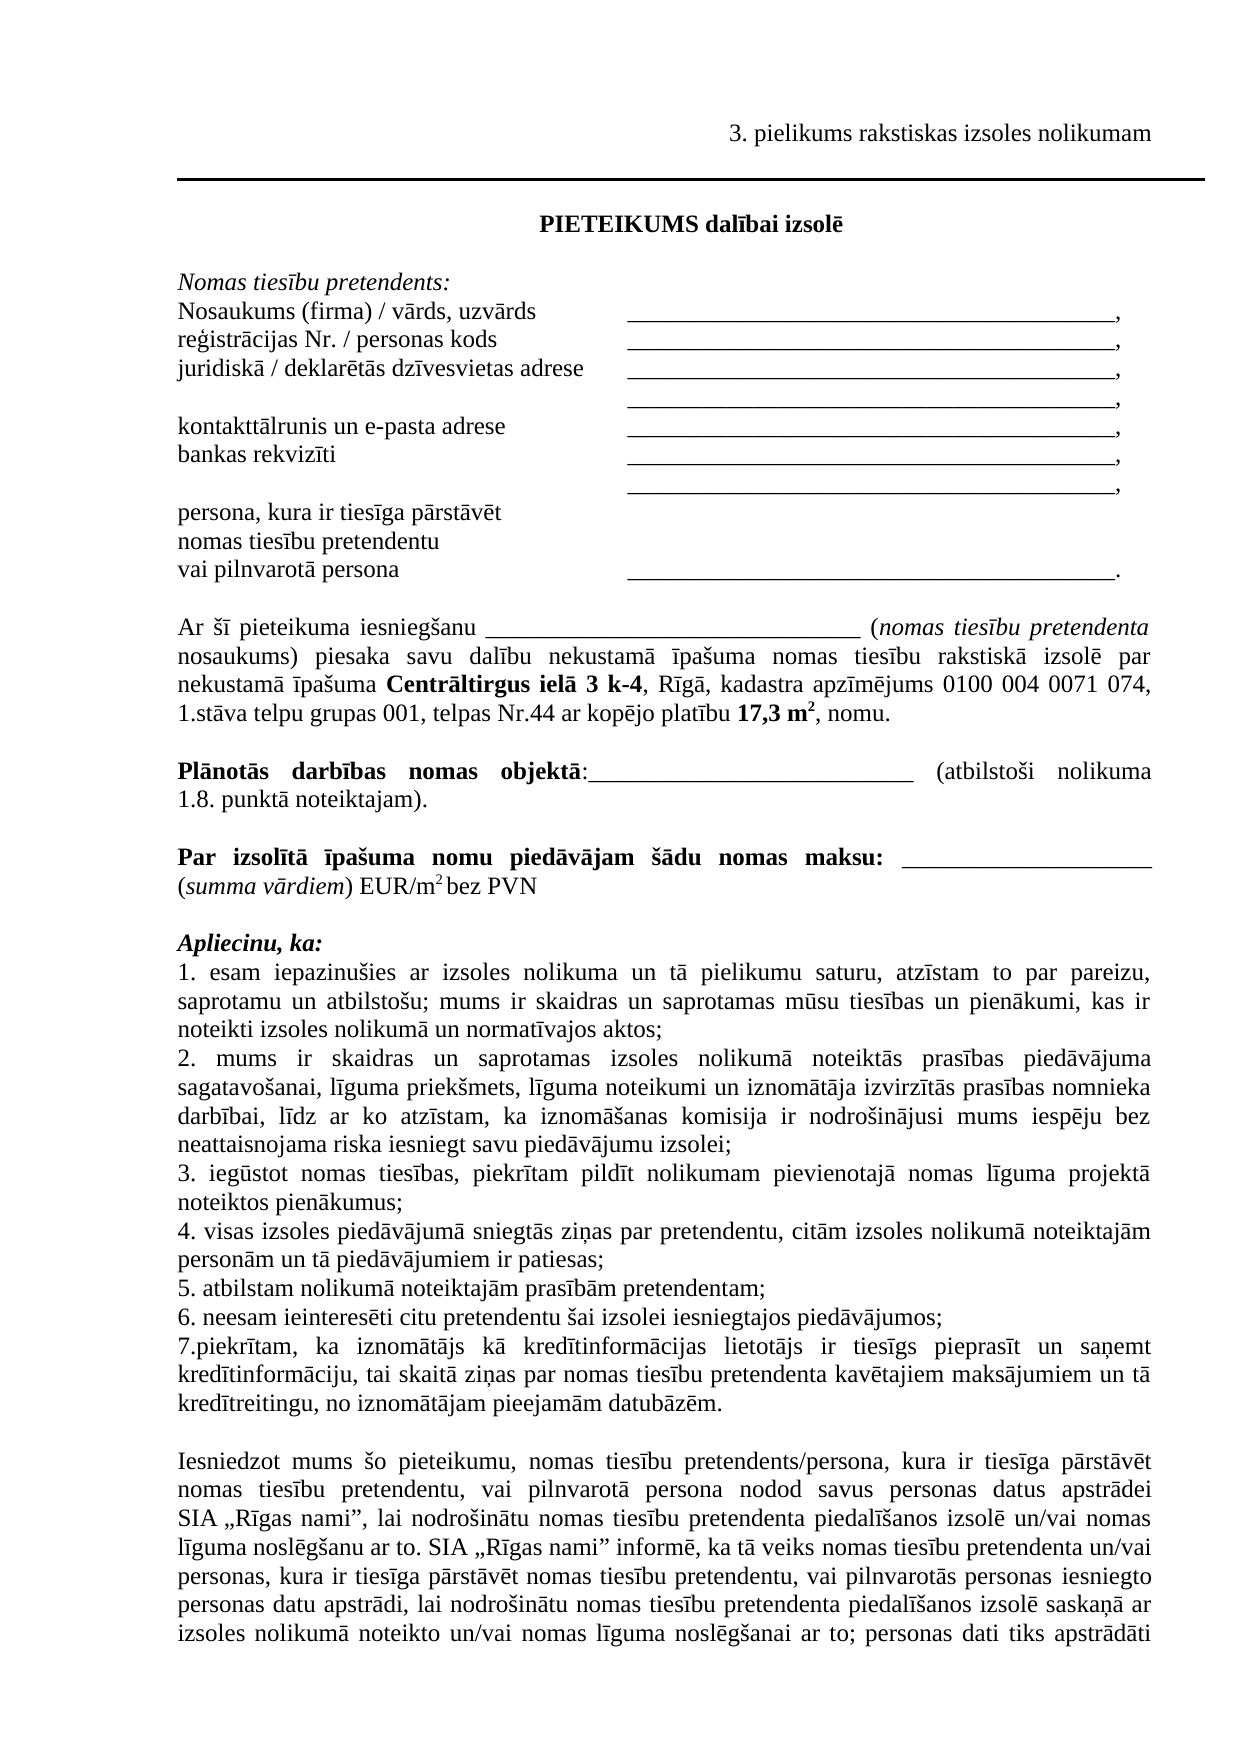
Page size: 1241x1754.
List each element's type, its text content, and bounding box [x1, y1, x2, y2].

text _______________________________________, [177, 382, 1152, 411]
text Apliecinu, ka: [177, 928, 1152, 957]
text Nosaukums (firma) / vārds, uzvārds _______________________________________, [177, 296, 1152, 324]
text 3. pielikums rakstiskas izsoles nolikumam [627, 118, 1152, 147]
text juridiskā / deklarētās dzīvesvietas adrese _______________________________________, [177, 353, 1152, 382]
text Plānotās darbības nomas objektā:__________________________ (atbilstoši nolikuma 1.8. punktā noteiktajam). [177, 756, 1152, 813]
text 7.piekrītam, ka iznomātājs kā kredītinformācijas lietotājs ir tiesīgs pieprasīt un saņemt kredītinformāciju, tai skaitā ziņas par nomas tiesību pretendenta kavētajiem maksājumiem un tā kredītreitingu, no iznomātājam pieejamām datubāzēm. [177, 1331, 1152, 1417]
text 4. visas izsoles piedāvājumā sniegtās ziņas par pretendentu, citām izsoles nolikumā noteiktajām personām un tā piedāvājumiem ir patiesas; [177, 1216, 1152, 1273]
text 6. neesam ieinteresēti citu pretendentu šai izsolei iesniegtajos piedāvājumos; [177, 1302, 1152, 1331]
text _______________________________________, [177, 468, 1152, 497]
text kontakttālrunis un e-pasta adrese _______________________________________, [177, 411, 1152, 439]
text 2. mums ir skaidras un saprotamas izsoles nolikumā noteiktās prasības piedāvājuma sagatavošanai, līguma priekšmets, līguma noteikumi un iznomātāja izvirzītās prasības nomnieka darbībai, līdz ar ko atzīstam, ka iznomāšanas komisija ir nodrošinājusi mums iespēju bez neattaisnojama riska iesniegt savu piedāvājumu izsolei; [177, 1043, 1152, 1158]
text 5. atbilstam nolikumā noteiktajām prasībām pretendentam; [177, 1273, 1152, 1302]
text PIETEIKUMS dalībai izsolē [177, 209, 1205, 238]
text Ar šī pieteikuma iesniegšanu ______________________________ (nomas tiesību pretendenta nosaukums) piesaka savu dalību nekustamā īpašuma nomas tiesību rakstiskā izsolē par nekustamā īpašuma Centrāltirgus ielā 3 k-4, Rīgā, kadastra apzīmējums 0100 004 0071 074, 1.stāva telpu grupas 001, telpas Nr.44 ar kopējo platību 17,3 m2, nomu. [177, 612, 1152, 727]
text bankas rekvizīti _______________________________________, [177, 439, 1152, 468]
text nomas tiesību pretendentu [177, 526, 1152, 554]
text persona, kura ir tiesīga pārstāvēt [177, 497, 1152, 526]
text 3. iegūstot nomas tiesības, piekrītam pildīt nolikumam pievienotajā nomas līguma projektā noteiktos pienākumus; [177, 1158, 1152, 1216]
text vai pilnvarotā persona _______________________________________. [177, 554, 1152, 583]
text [177, 1446, 1152, 1647]
text Par izsolītā īpašuma nomu piedāvājam šādu nomas maksu: ____________________ (summa vārdiem) EUR/m2 bez PVN [177, 842, 1152, 899]
text Nomas tiesību pretendents: [177, 267, 1152, 296]
text reģistrācijas Nr. / personas kods _______________________________________, [177, 324, 1152, 353]
text 1. esam iepazinušies ar izsoles nolikuma un tā pielikumu saturu, atzīstam to par pareizu, saprotamu un atbilstošu; mums ir skaidras un saprotamas mūsu tiesības un pienākumi, kas ir noteikti izsoles nolikumā un normatīvajos aktos; [177, 957, 1152, 1043]
